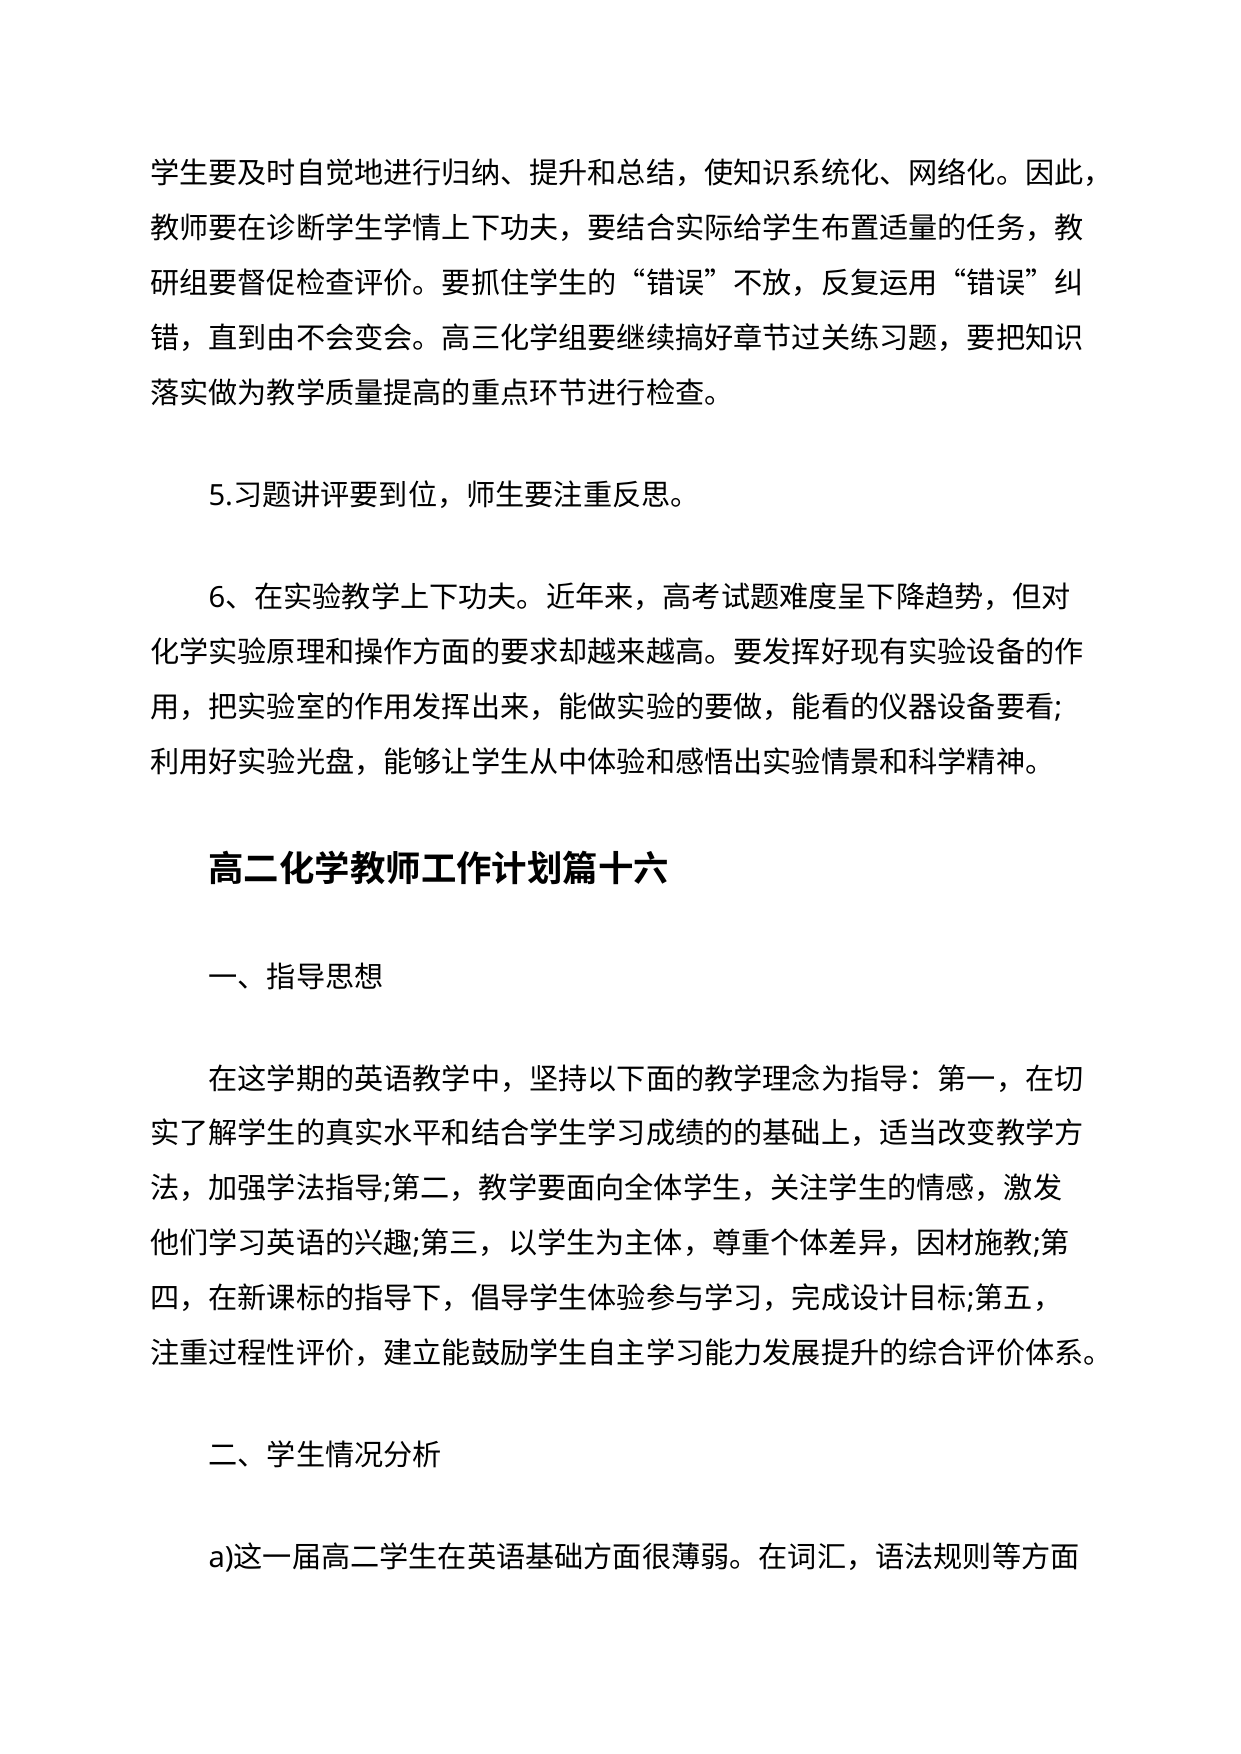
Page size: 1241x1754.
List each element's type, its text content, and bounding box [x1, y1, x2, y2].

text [150, 150, 1090, 412]
text 6、在实验教学上下功夫。近年来，高考试题难度呈下降趋势，但对化学实验原理和操作方面的要求却越来越高。要发挥好现有实验设备的作用，把实验室的作用发挥出来，能做实验的要做，能看的仪器设备要看;利用好实验光盘，能够让学生从中体验和感悟出实验情景和科学精神。 [150, 573, 1090, 781]
text 5.习题讲评要到位，师生要注重反思。 [150, 471, 1090, 514]
text 二、学生情况分析 [150, 1432, 1090, 1474]
text 一、指导思想 [150, 953, 1090, 996]
text 在这学期的英语教学中，坚持以下面的教学理念为指导：第一，在切实了解学生的真实水平和结合学生学习成绩的的基础上，适当改变教学方法，加强学法指导;第二，教学要面向全体学生，关注学生的情感，激发他们学习英语的兴趣;第三，以学生为主体，尊重个体差异，因材施教;第四，在新课标的指导下，倡导学生体验参与学习，完成设计目标;第五，注重过程性评价，建立能鼓励学生自主学习能力发展提升的综合评价体系。 [150, 1055, 1090, 1372]
text 高二化学教师工作计划篇十六 [150, 840, 1090, 891]
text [150, 1533, 1090, 1576]
